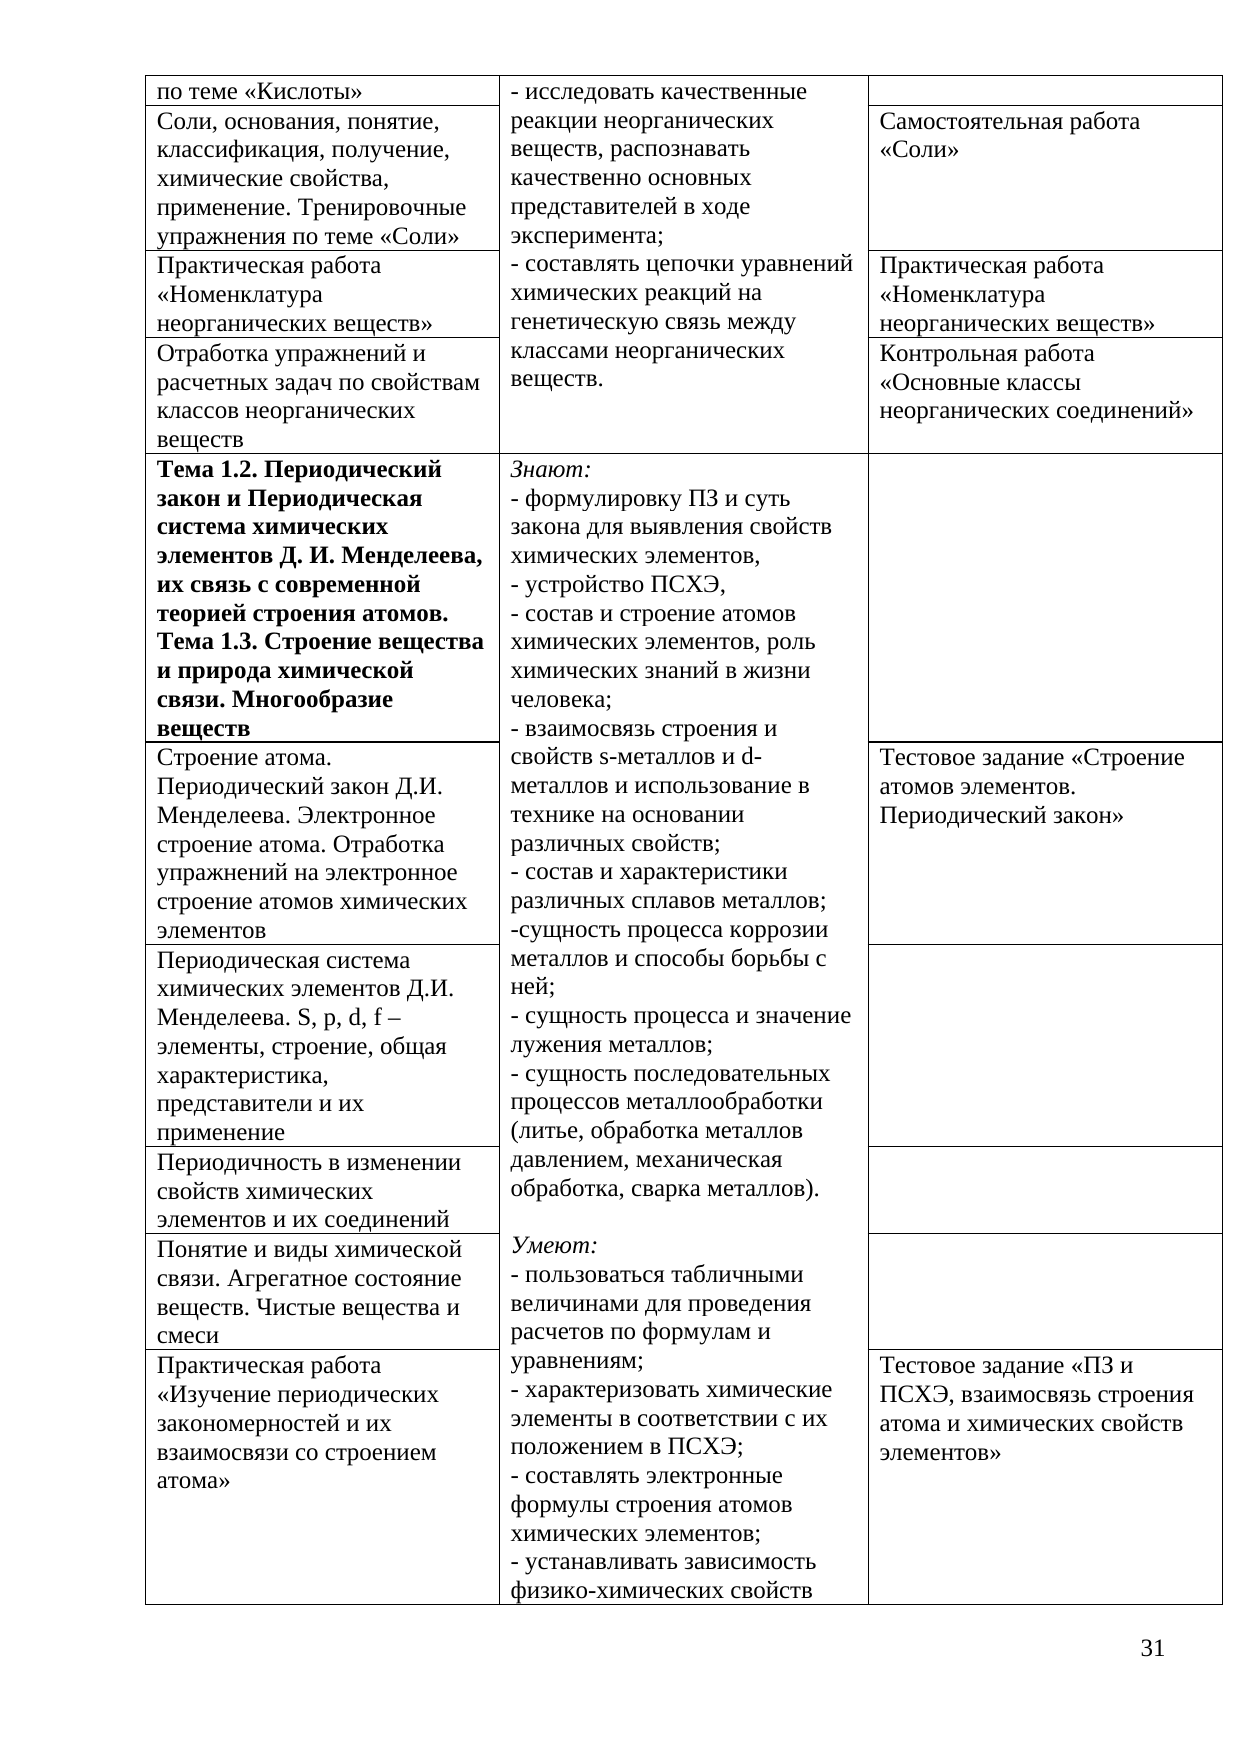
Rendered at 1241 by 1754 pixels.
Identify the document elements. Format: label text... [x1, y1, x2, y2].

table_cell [869, 76, 1222, 105]
table_cell [869, 454, 1222, 741]
table_cell Тестовое задание «Строение атомов элементов. Периодический закон» [869, 743, 1222, 944]
table_cell Самостоятельная работа «Соли» [869, 106, 1222, 249]
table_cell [146, 76, 499, 105]
table_cell Периодическая система химических элементов Д.И. Менделеева. S, p, d, f – элементы, строение, общая характеристика, представители и их применение [146, 945, 499, 1146]
table_cell Строение атома. Периодический закон Д.И. Менделеева. Электронное строение атома. Отработка упражнений на электронное строение атомов химических элементов [146, 743, 499, 944]
table_cell Периодичность в изменении свойств химических элементов и их соединений [146, 1147, 499, 1233]
table_cell Практическая работа «Номенклатура неорганических веществ» [869, 251, 1222, 337]
table_cell Тема 1.2. Периодический закон и Периодическая система химических элементов Д. И. Менделеева, их связь с современной теорией строения атомов. Тема 1.3. Строение вещества и природа химической связи. Многообразие веществ [146, 454, 499, 741]
table_cell [869, 1234, 1222, 1349]
table_cell [869, 1147, 1222, 1233]
table_cell Понятие и виды химической связи. Агрегатное состояние веществ. Чистые вещества и смеси [146, 1234, 499, 1349]
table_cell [869, 1350, 1222, 1604]
table_cell Отработка упражнений и расчетных задач по свойствам классов неорганических веществ [146, 338, 499, 453]
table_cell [146, 1350, 499, 1604]
table_cell Практическая работа «Номенклатура неорганических веществ» [146, 251, 499, 337]
table_cell Соли, основания, понятие, классификация, получение, химические свойства, применение. Тренировочные упражнения по теме «Соли» [146, 106, 499, 249]
table_cell Контрольная работа «Основные классы неорганических соединений» [869, 338, 1222, 453]
table_cell [869, 945, 1222, 1146]
table_cell Знают: - формулировку ПЗ и суть закона для выявления свойств химических элементов, - устройство ПСХЭ, - состав и строение атомов химических элементов, роль химических знаний в жизни человека; - взаимосвязь строения и свойств s-металлов и d-металлов и использование в технике на основании различных свойств; - состав и характеристики различных сплавов металлов; -сущность процесса коррозии металлов и способы борьбы с ней; - сущность процесса и значение лужения металлов; - сущность последовательных процессов металлообработки (литье, обработка металлов давлением, механическая обработка, сварка металлов). Умеют: - пользоваться табличными величинами для проведения расчетов по формулам и уравнениям; - характеризовать химические элементы в соответствии с их положением в ПСХЭ; - составлять электронные формулы строения атомов химических элементов; - устанавливать зависимость физико-химических свойств неорганических веществ от строения атомов и молекул, а также типа кристаллической решетки. [500, 454, 868, 1604]
